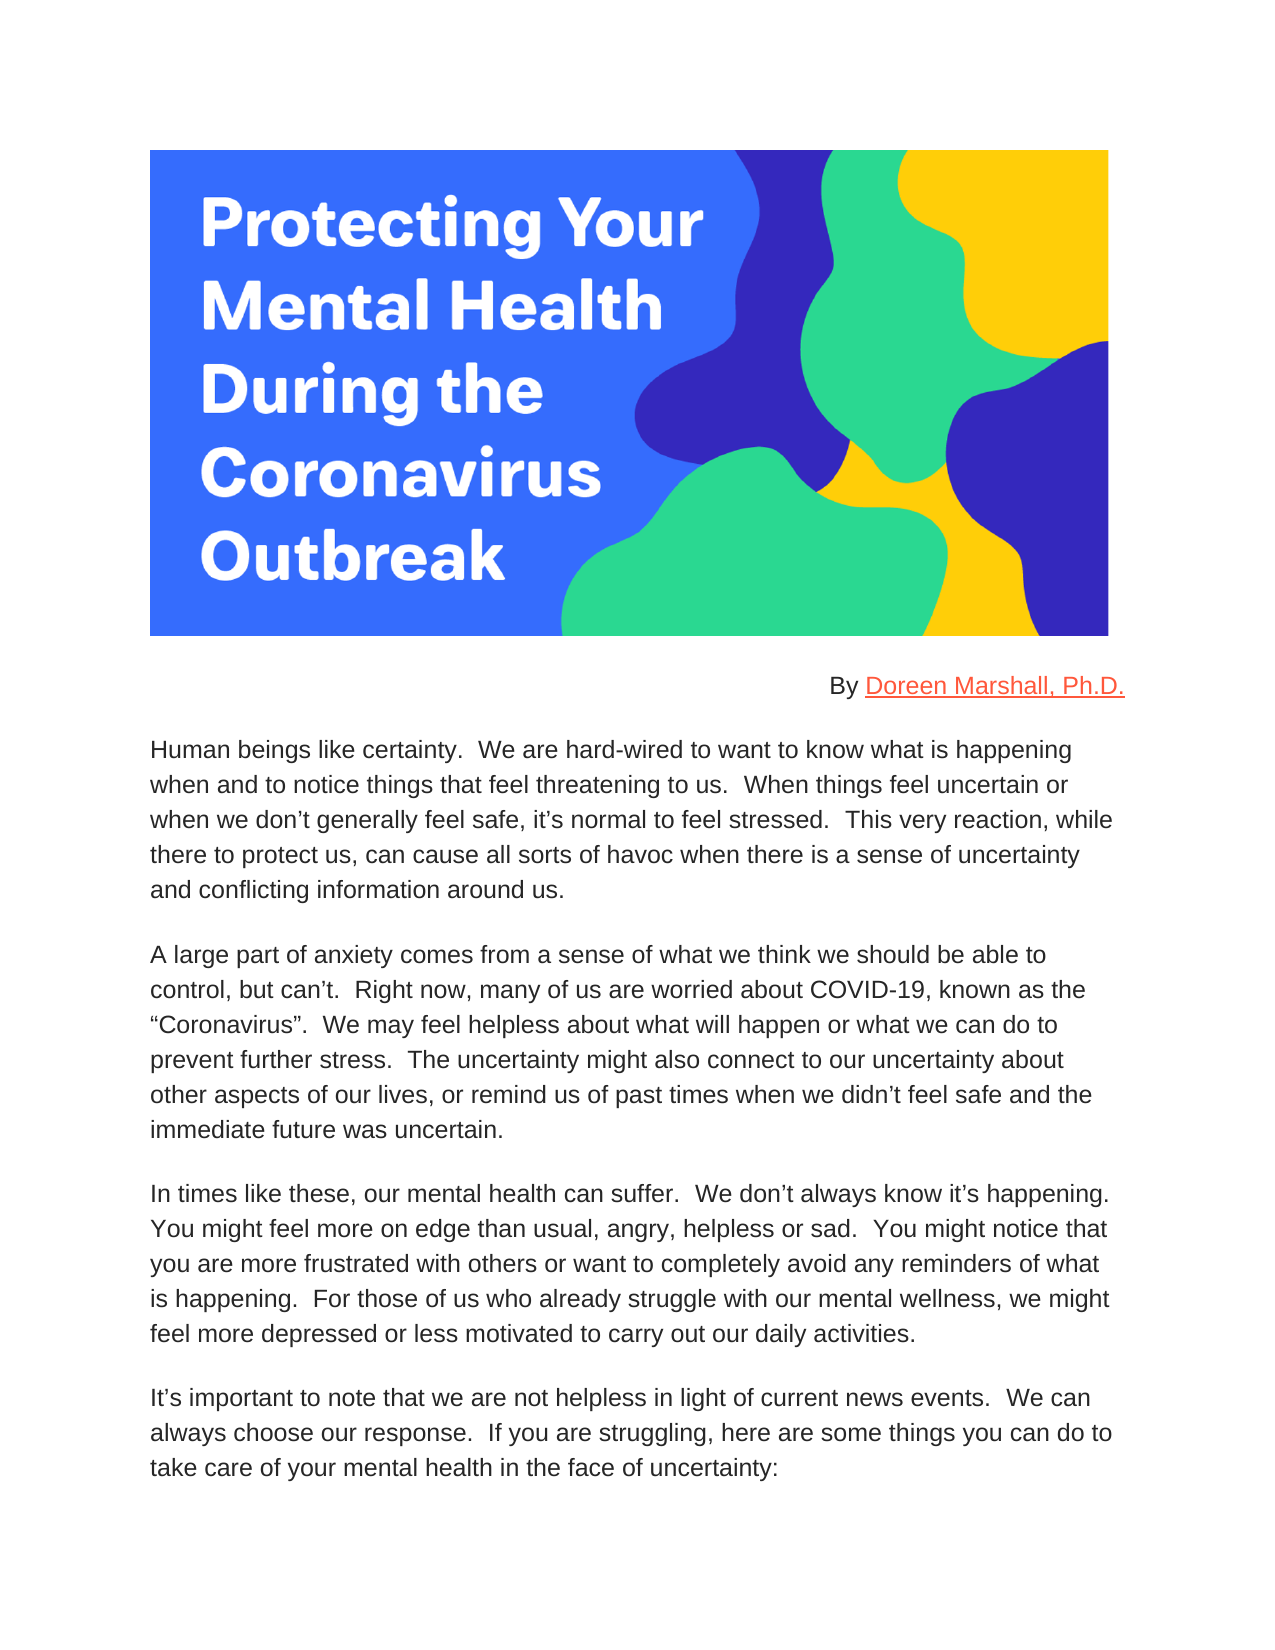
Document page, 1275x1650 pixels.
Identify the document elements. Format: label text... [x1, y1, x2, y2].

text A large part of anxiety comes from a sense of what we think we should be able to control, but can’t. Right now, many of us are worried about COVID-19, known as the “Coronavirus”. We may feel helpless about what will happen or what we can do to prevent further stress. The uncertainty might also connect to our uncertainty about other aspects of our lives, or remind us of past times when we didn’t feel safe and the immediate future was uncertain. [150, 933, 1125, 1143]
text It’s important to note that we are not helpless in light of current news events. We can always choose our response. If you are struggling, here are some things you can do to take care of your mental health in the face of uncertainty: [150, 1377, 1125, 1482]
text In times like these, our mental health can suffer. We don’t always know it’s happening. You might feel more on edge than usual, angry, helpless or sad. You might notice that you are more frustrated with others or want to completely avoid any reminders of what is happening. For those of us who already struggle with our mental wellness, we might feel more depressed or less motivated to carry out our daily activities. [150, 1172, 1125, 1347]
text Human beings like certainty. We are hard-wired to want to know what is happening when and to notice things that feel threatening to us. When things feel uncertain or when we don’t generally feel safe, it’s normal to feel stressed. This very reaction, while there to protect us, can cause all sorts of havoc when there is a sense of uncertainty and conflicting information around us. [150, 729, 1125, 904]
text By Doreen Marshall, Ph.D. [150, 665, 1125, 700]
picture [150, 150, 1109, 636]
